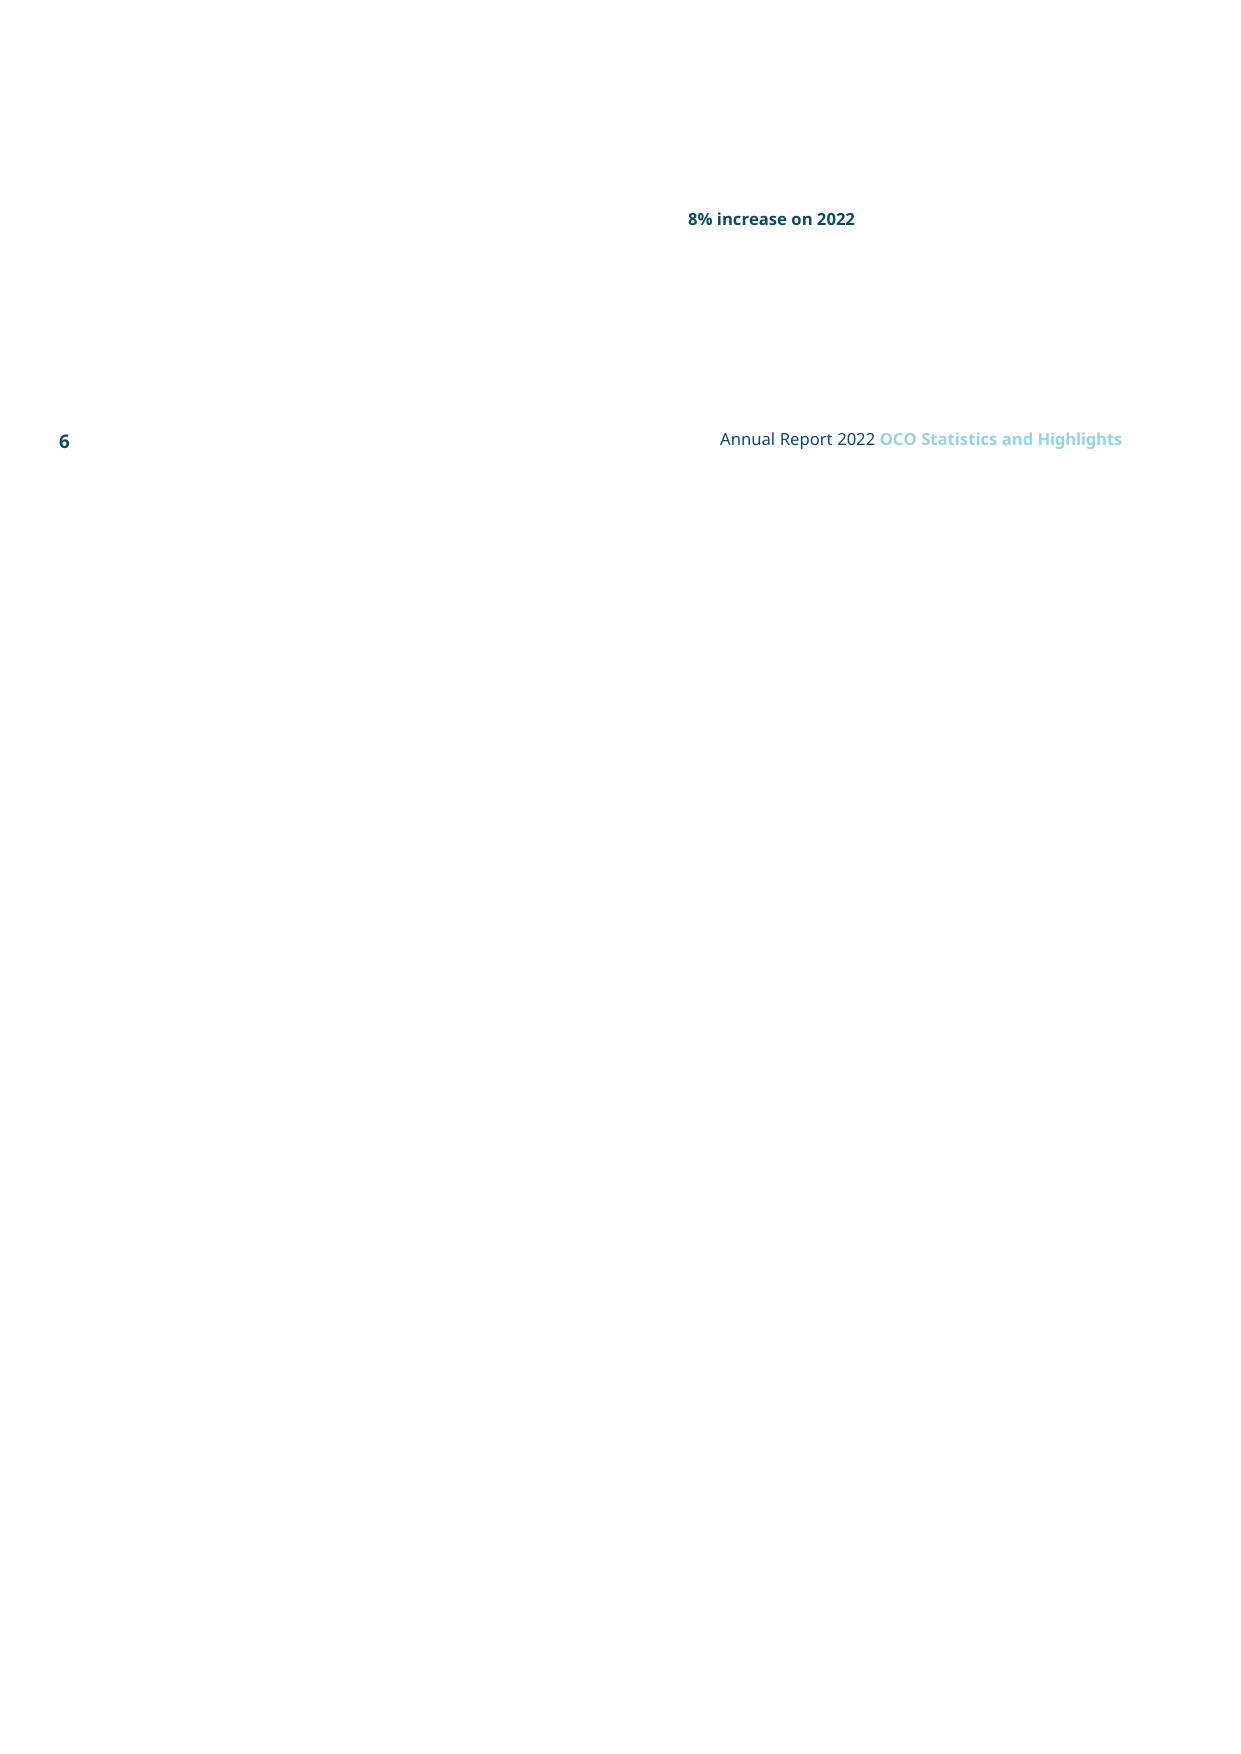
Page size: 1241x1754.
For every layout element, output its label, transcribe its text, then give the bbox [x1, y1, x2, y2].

text 6 Annual Report 2022 OCO Statistics and Highlights [59, 428, 1240, 454]
